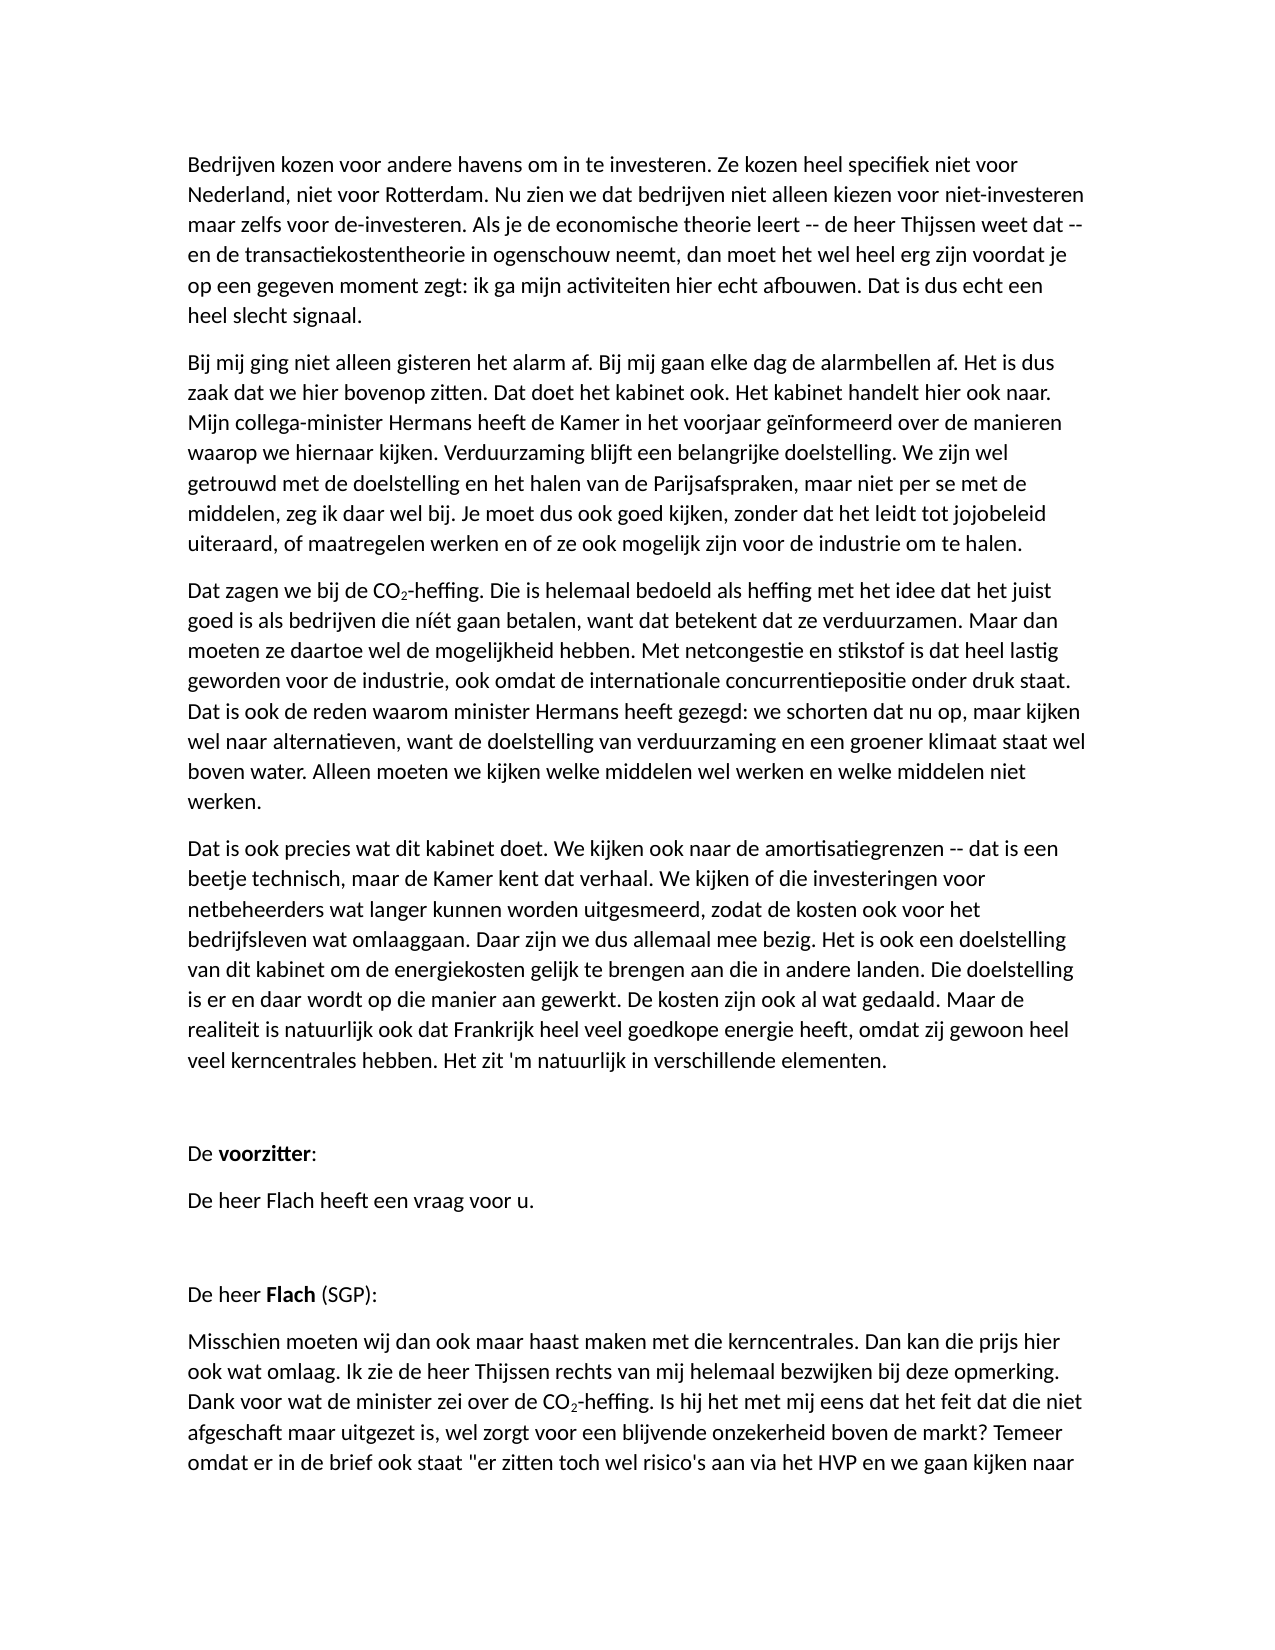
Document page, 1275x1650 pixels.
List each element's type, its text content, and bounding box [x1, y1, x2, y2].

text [187, 1327, 1087, 1476]
text Bij mij ging niet alleen gisteren het alarm af. Bij mij gaan elke dag de alarmbellen af. Het is dus zaak dat we hier bovenop zitten. Dat doet het kabinet ook. Het kabinet handelt hier ook naar. Mijn collega-minister Hermans heeft de Kamer in het voorjaar geïnformeerd over de manieren waarop we hiernaar kijken. Verduurzaming blijft een belangrijke doelstelling. We zijn wel getrouwd met de doelstelling en het halen van de Parijsafspraken, maar niet per se met de middelen, zeg ik daar wel bij. Je moet dus ook goed kijken, zonder dat het leidt tot jojobeleid uiteraard, of maatregelen werken en of ze ook mogelijk zijn voor de industrie om te halen. [187, 348, 1087, 557]
text De voorzitter: [187, 1139, 1087, 1168]
text De heer Flach (SGP): [187, 1280, 1087, 1308]
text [187, 150, 1087, 329]
text De heer Flach heeft een vraag voor u. [187, 1186, 1087, 1214]
text Dat is ook precies wat dit kabinet doet. We kijken ook naar de amortisatiegrenzen -- dat is een beetje technisch, maar de Kamer kent dat verhaal. We kijken of die investeringen voor netbeheerders wat langer kunnen worden uitgesmeerd, zodat de kosten ook voor het bedrijfsleven wat omlaaggaan. Daar zijn we dus allemaal mee bezig. Het is ook een doelstelling van dit kabinet om de energiekosten gelijk te brengen aan die in andere landen. Die doelstelling is er en daar wordt op die manier aan gewerkt. De kosten zijn ook al wat gedaald. Maar de realiteit is natuurlijk ook dat Frankrijk heel veel goedkope energie heeft, omdat zij gewoon heel veel kerncentrales hebben. Het zit 'm natuurlijk in verschillende elementen. [187, 834, 1087, 1074]
text Dat zagen we bij de CO2-heffing. Die is helemaal bedoeld als heffing met het idee dat het juist goed is als bedrijven die níét gaan betalen, want dat betekent dat ze verduurzamen. Maar dan moeten ze daartoe wel de mogelijkheid hebben. Met netcongestie en stikstof is dat heel lastig geworden voor de industrie, ook omdat de internationale concurrentiepositie onder druk staat. Dat is ook de reden waarom minister Hermans heeft gezegd: we schorten dat nu op, maar kijken wel naar alternatieven, want de doelstelling van verduurzaming en een groener klimaat staat wel boven water. Alleen moeten we kijken welke middelen wel werken en welke middelen niet werken. [187, 576, 1087, 816]
